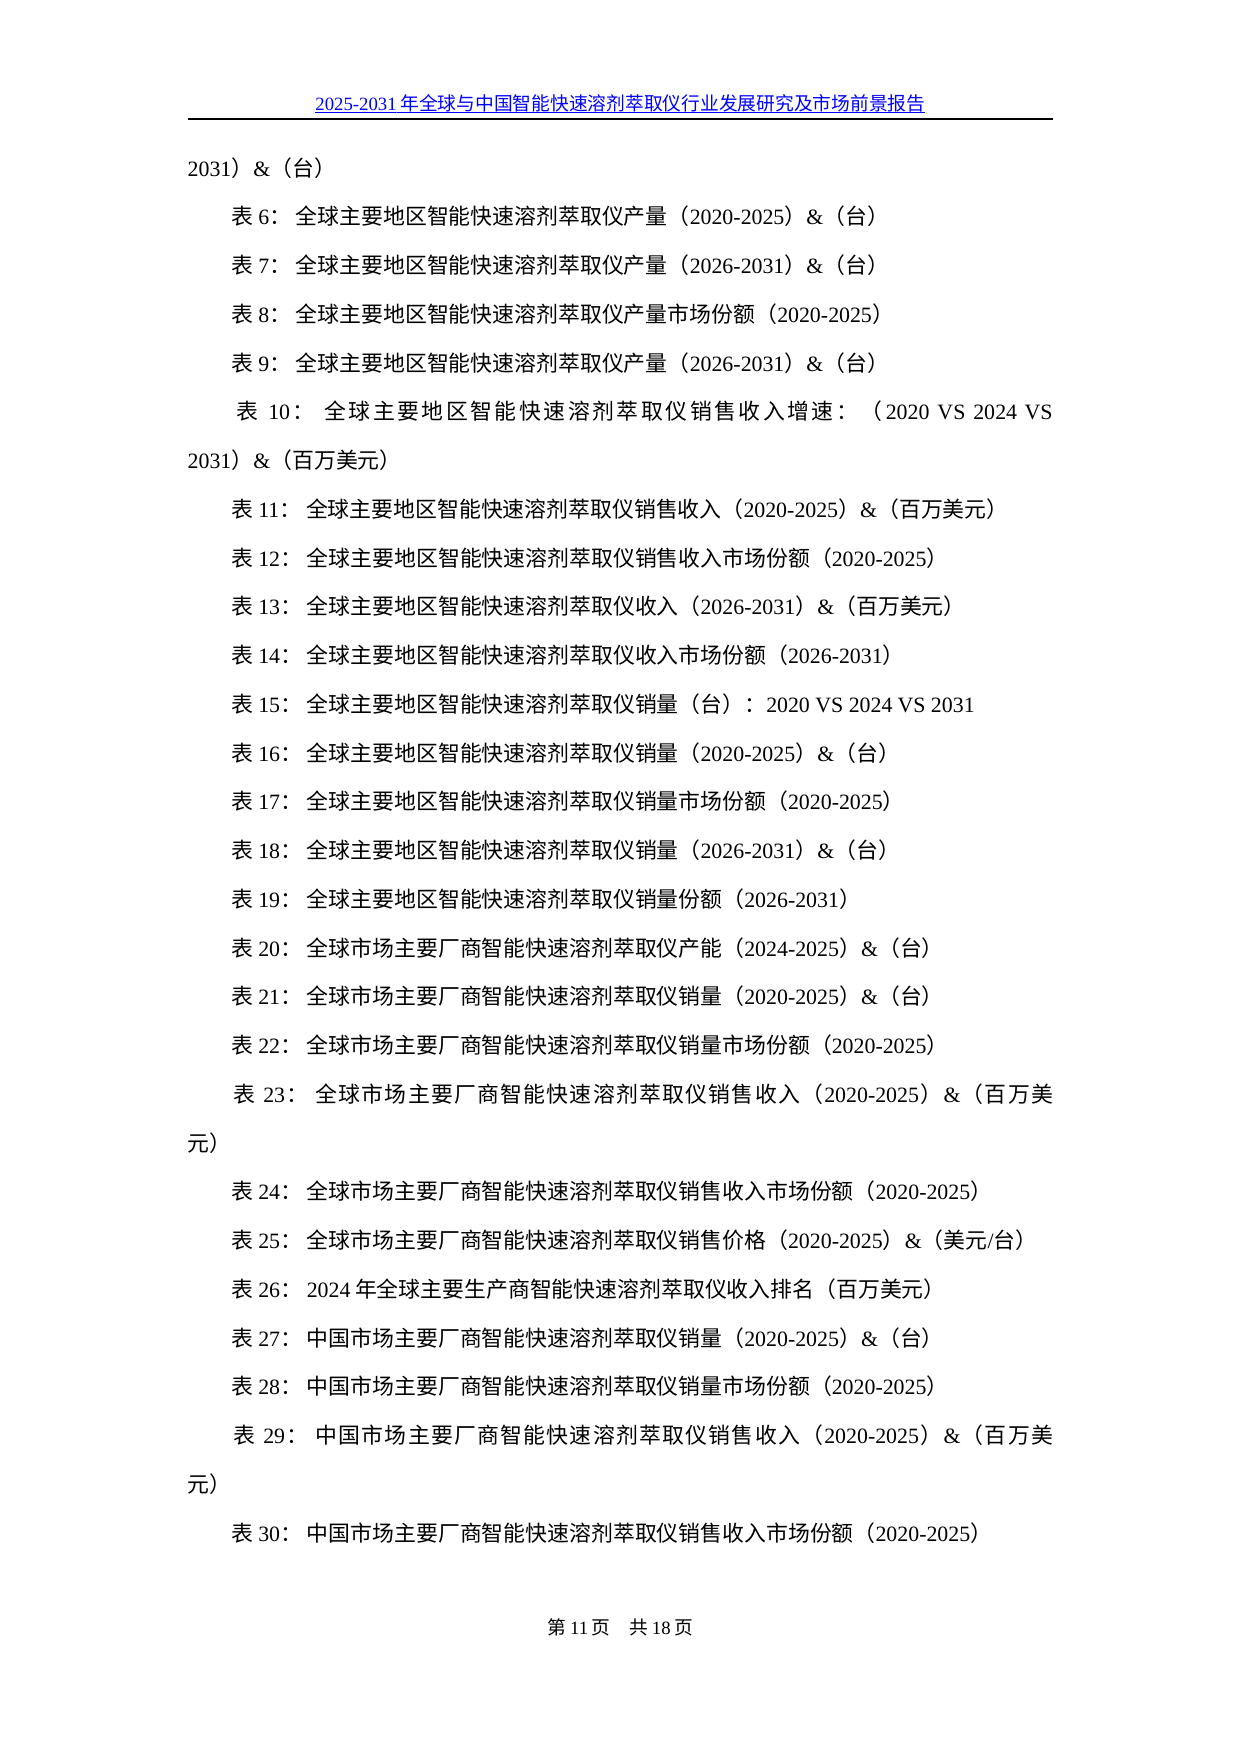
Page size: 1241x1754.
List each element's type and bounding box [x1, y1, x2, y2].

text [187, 150, 1053, 1548]
